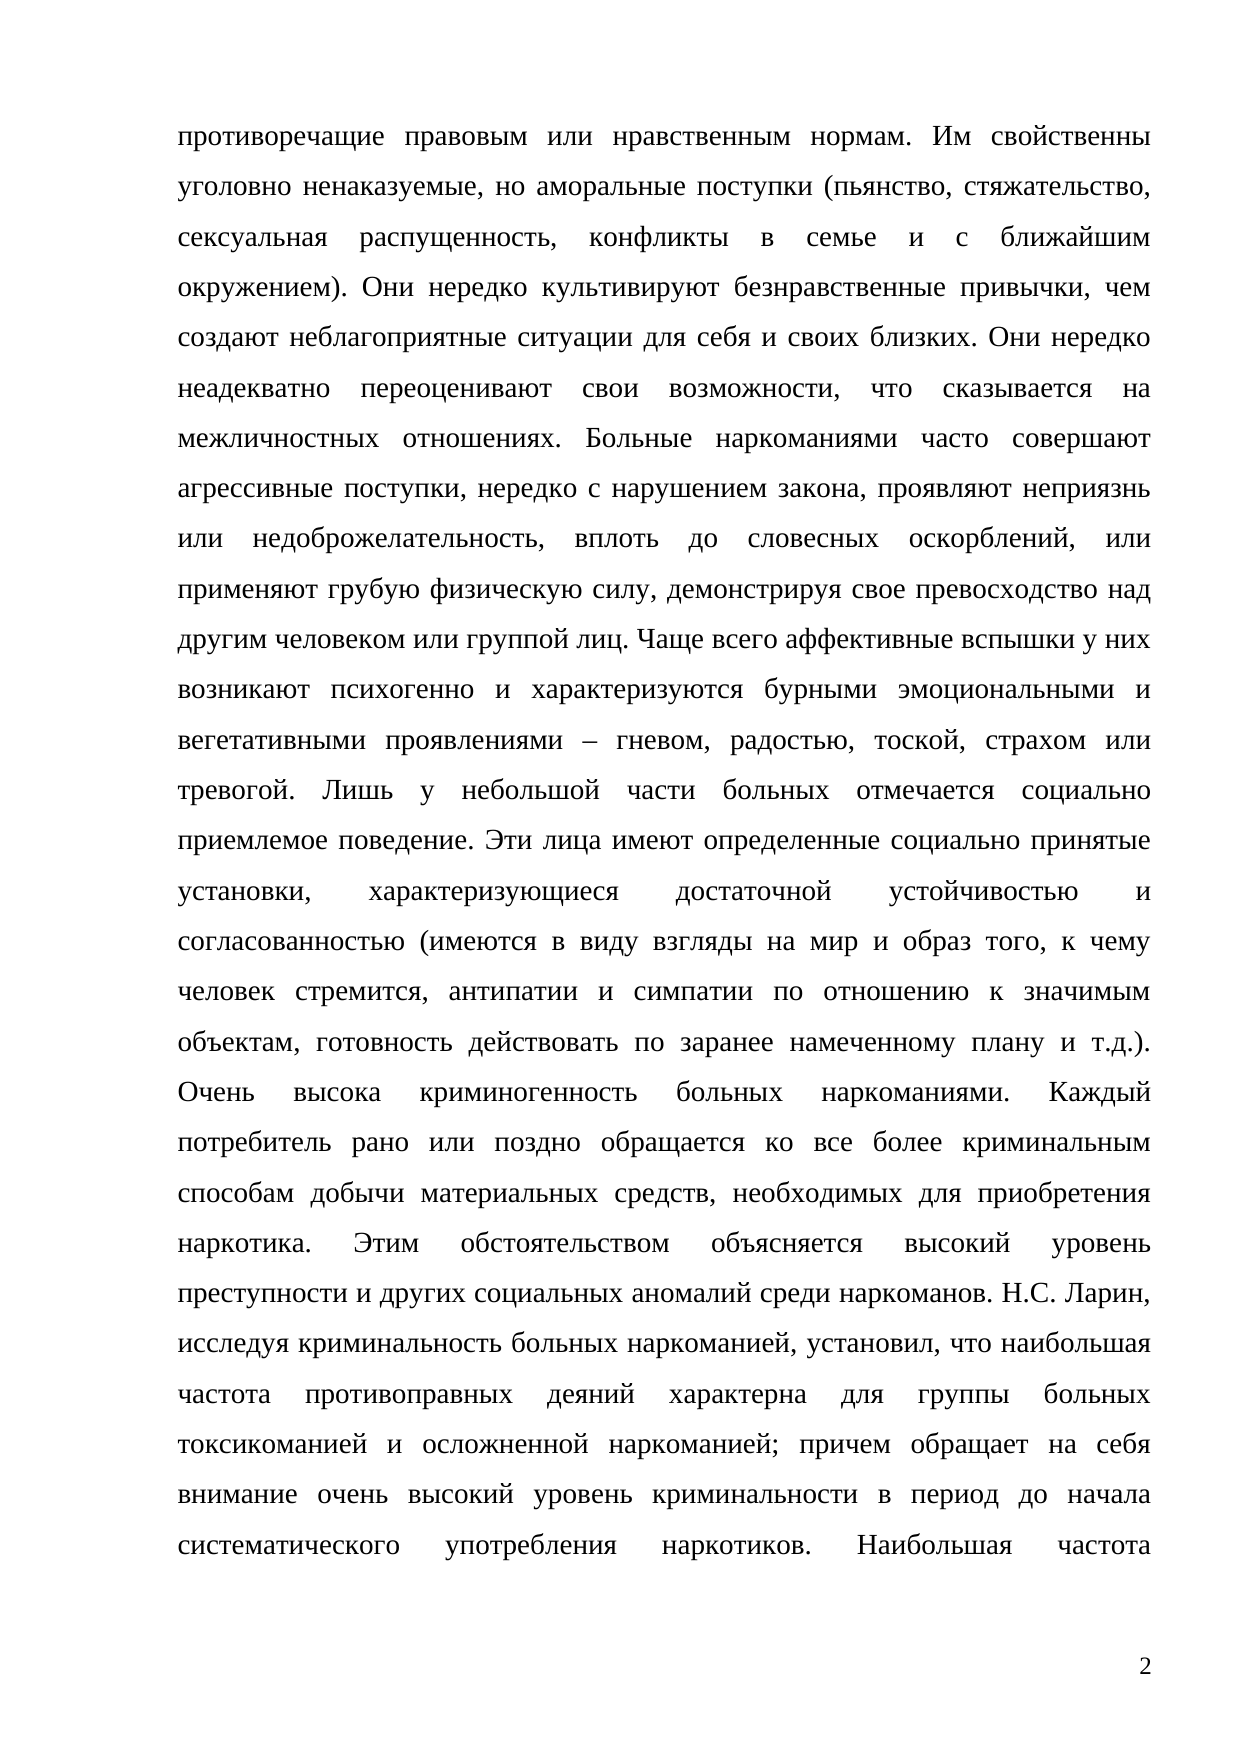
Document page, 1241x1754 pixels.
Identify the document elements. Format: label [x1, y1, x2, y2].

text [177, 118, 1152, 1560]
